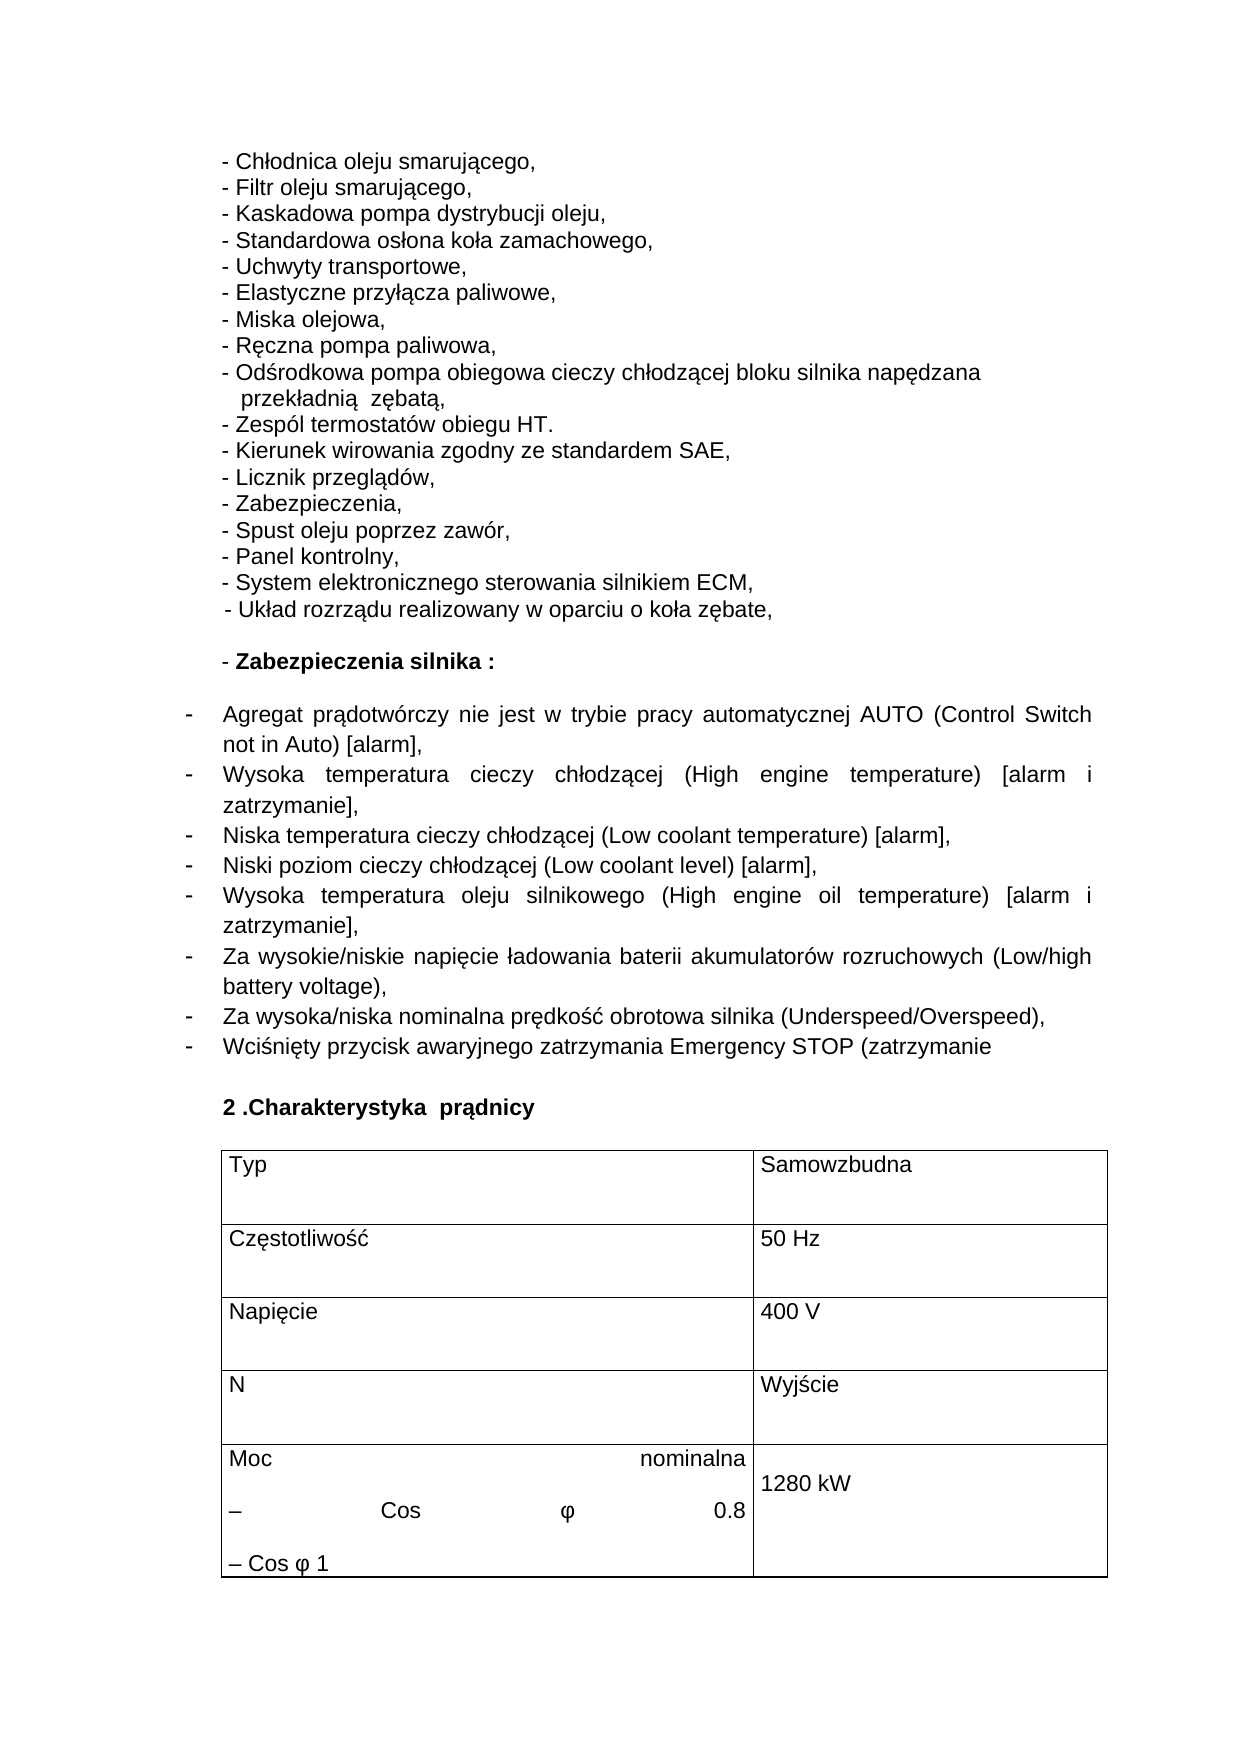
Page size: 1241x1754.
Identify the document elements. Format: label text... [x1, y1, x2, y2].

table_cell N [222, 1371, 753, 1444]
table_header Samowzbudna [754, 1151, 1107, 1224]
list Za wysoka/niska nominalna prędkość obrotowa silnika (Underspeed/Overspeed), [185, 1003, 1093, 1029]
text - Układ rozrządu realizowany w oparciu o koła zębate, [148, 596, 1093, 622]
text - Kierunek wirowania zgodny ze standardem SAE, [148, 437, 1093, 464]
text - Miska olejowa, [148, 306, 1093, 332]
table_cell Częstotliwość [222, 1225, 753, 1297]
text - Elastyczne przyłącza paliwowe, [148, 279, 1093, 306]
table_cell 1280 kW 1600 kW [754, 1445, 1107, 1576]
text - Zabezpieczenia silnika : [148, 648, 1093, 675]
text - Panel kontrolny, [148, 543, 1093, 569]
list Niski poziom cieczy chłodzącej (Low coolant level) [alarm], [185, 852, 1093, 878]
list Wciśnięty przycisk awaryjnego zatrzymania Emergency STOP (zatrzymanie [185, 1033, 1093, 1060]
table_cell 50 Hz [754, 1225, 1107, 1297]
table_cell 400 V [754, 1298, 1107, 1370]
text - Ręczna pompa paliwowa, [148, 332, 1093, 358]
text - Zabezpieczenia, [148, 490, 1093, 517]
text - System elektronicznego sterowania silnikiem ECM, [148, 569, 1093, 596]
text - Odśrodkowa pompa obiegowa cieczy chłodzącej bloku silnika napędzana [221, 358, 1093, 385]
text - Chłodnica oleju smarującego, [148, 148, 1093, 174]
list 2 .Charakterystyka prądnicy [223, 1094, 1093, 1120]
list Niska temperatura cieczy chłodzącej (Low coolant temperature) [alarm], [185, 822, 1093, 848]
text - Uchwyty transportowe, [148, 253, 1093, 279]
table_cell Napięcie [222, 1298, 753, 1370]
table_cell Wyjście [754, 1371, 1107, 1444]
text - Zespól termostatów obiegu HT. [148, 411, 1093, 437]
list Wysoka temperatura oleju silnikowego (High engine oil temperature) [alarm i zatrzymanie], [185, 882, 1093, 939]
text - Filtr oleju smarującego, [148, 174, 1093, 200]
table_header Typ [222, 1151, 753, 1224]
text przekładnią zębatą, [221, 385, 1093, 411]
list Wysoka temperatura cieczy chłodzącej (High engine temperature) [alarm i zatrzymanie], [185, 761, 1093, 818]
text - Standardowa osłona koła zamachowego, [148, 227, 1093, 253]
list Za wysokie/niskie napięcie ładowania baterii akumulatorów rozruchowych (Low/high battery voltage), [185, 943, 1093, 999]
list Agregat prądotwórczy nie jest w trybie pracy automatycznej AUTO (Control Switch not in Auto) [alarm], [185, 701, 1093, 758]
text - Kaskadowa pompa dystrybucji oleju, [148, 200, 1093, 227]
text - Licznik przeglądów, [148, 464, 1093, 490]
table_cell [222, 1445, 753, 1576]
text - Spust oleju poprzez zawór, [148, 517, 1093, 543]
